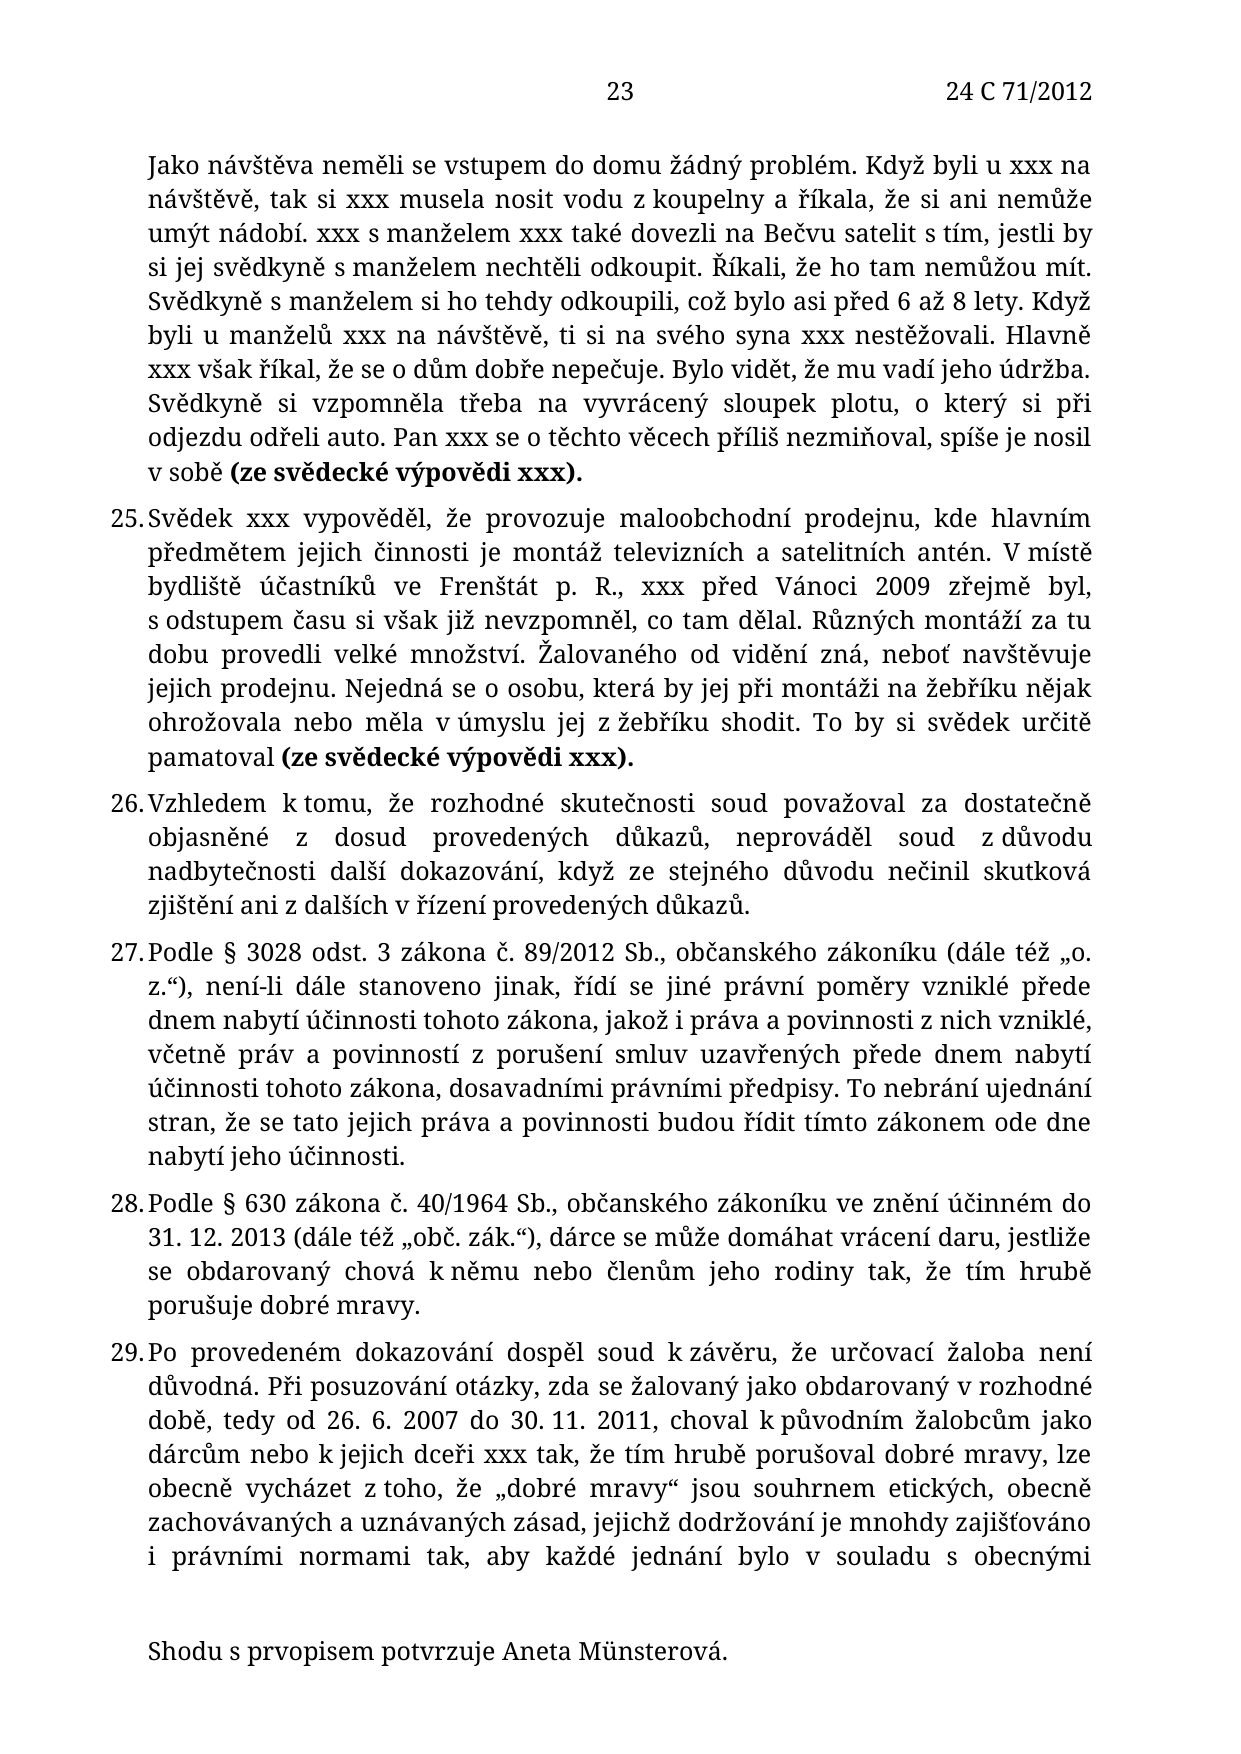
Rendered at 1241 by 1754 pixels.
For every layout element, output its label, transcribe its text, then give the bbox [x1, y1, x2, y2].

list Svědek xxx vypověděl, že provozuje maloobchodní prodejnu, kde hlavním předmětem jejich činnosti je montáž televizních a satelitních antén. V místě bydliště účastníků ve Frenštát p. R., xxx před Vánoci 2009 zřejmě byl, s odstupem času si však již nevzpomněl, co tam dělal. Různých montáží za tu dobu provedli velké množství. Žalovaného od vidění zná, neboť navštěvuje jejich prodejnu. Nejedná se o osobu, která by jej při montáži na žebříku nějak ohrožovala nebo měla v úmyslu jej z žebříku shodit. To by si svědek určitě pamatoval (ze svědecké výpovědi xxx). [110, 501, 1093, 773]
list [110, 148, 1093, 488]
list Vzhledem k tomu, že rozhodné skutečnosti soud považoval za dostatečně objasněné z dosud provedených důkazů, neprováděl soud z důvodu nadbytečnosti další dokazování, když ze stejného důvodu nečinil skutková zjištění ani z dalších v řízení provedených důkazů. [110, 786, 1093, 922]
list Podle § 3028 odst. 3 zákona č. 89/2012 Sb., občanského zákoníku (dále též „o. z.“), není-li dále stanoveno jinak, řídí se jiné právní poměry vzniklé přede dnem nabytí účinnosti tohoto zákona, jakož i práva a povinnosti z nich vzniklé, včetně práv a povinností z porušení smluv uzavřených přede dnem nabytí účinnosti tohoto zákona, dosavadními právními předpisy. To nebrání ujednání stran, že se tato jejich práva a povinnosti budou řídit tímto zákonem ode dne nabytí jeho účinnosti. [110, 934, 1093, 1173]
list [110, 1334, 1093, 1573]
list Podle § 630 zákona č. 40/1964 Sb., občanského zákoníku ve znění účinném do 31. 12. 2013 (dále též „obč. zák.“), dárce se může domáhat vrácení daru, jestliže se obdarovaný chová k němu nebo členům jeho rodiny tak, že tím hrubě porušuje dobré mravy. [110, 1185, 1093, 1322]
